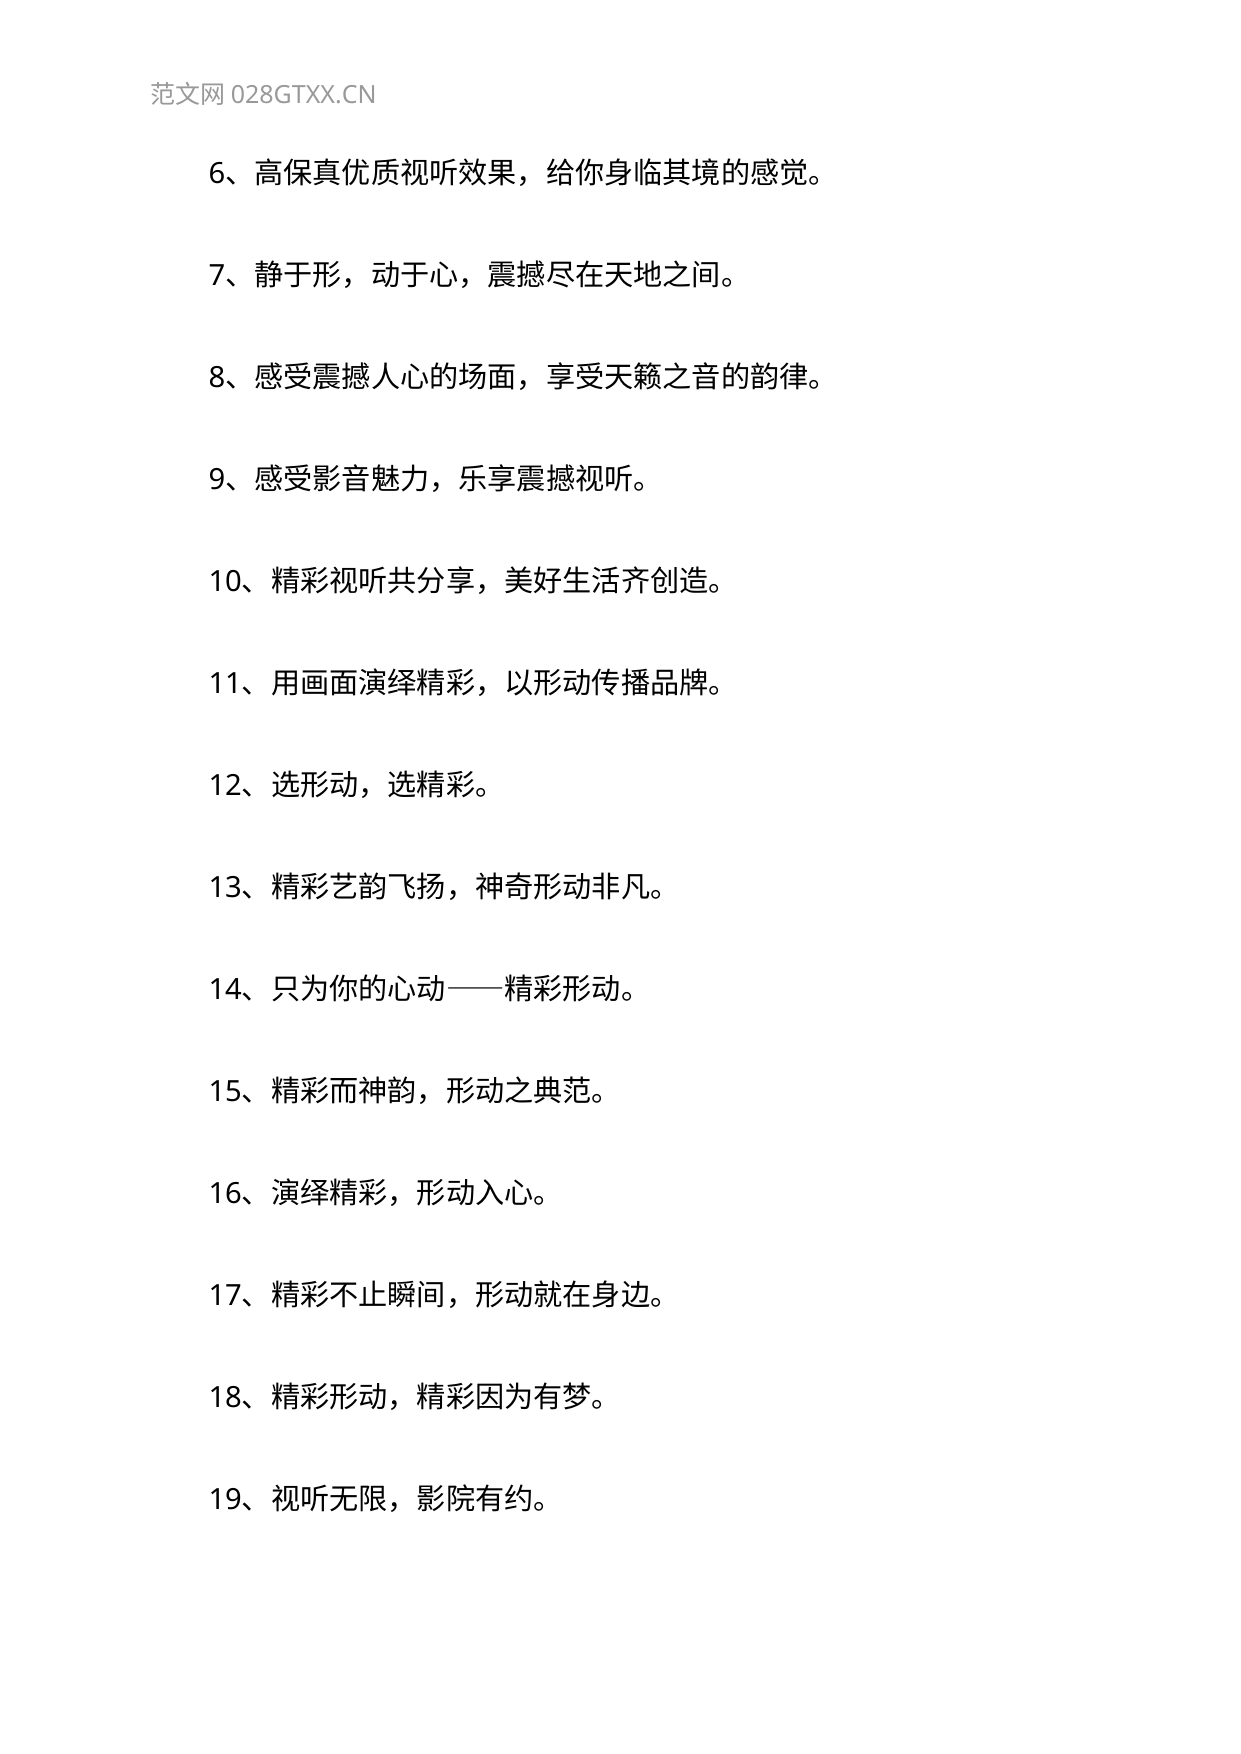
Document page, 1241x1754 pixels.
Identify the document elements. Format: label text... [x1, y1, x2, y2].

text 9、感受影音魅力，乐享震撼视听。 [150, 456, 1090, 498]
text 13、精彩艺韵飞扬，神奇形动非凡。 [150, 864, 1090, 906]
text 12、选形动，选精彩。 [150, 762, 1090, 804]
text 17、精彩不止瞬间，形动就在身边。 [150, 1272, 1090, 1314]
text 10、精彩视听共分享，美好生活齐创造。 [150, 558, 1090, 600]
text 11、用画面演绎精彩，以形动传播品牌。 [150, 660, 1090, 702]
text 16、演绎精彩，形动入心。 [150, 1170, 1090, 1212]
text 18、精彩形动，精彩因为有梦。 [150, 1374, 1090, 1416]
text 19、视听无限，影院有约。 [150, 1476, 1090, 1518]
text 14、只为你的心动——精彩形动。 [150, 966, 1090, 1008]
text 15、精彩而神韵，形动之典范。 [150, 1068, 1090, 1110]
text 6、高保真优质视听效果，给你身临其境的感觉。 [150, 150, 1090, 192]
text 7、静于形，动于心，震撼尽在天地之间。 [150, 252, 1090, 294]
text 8、感受震撼人心的场面，享受天籁之音的韵律。 [150, 354, 1090, 396]
